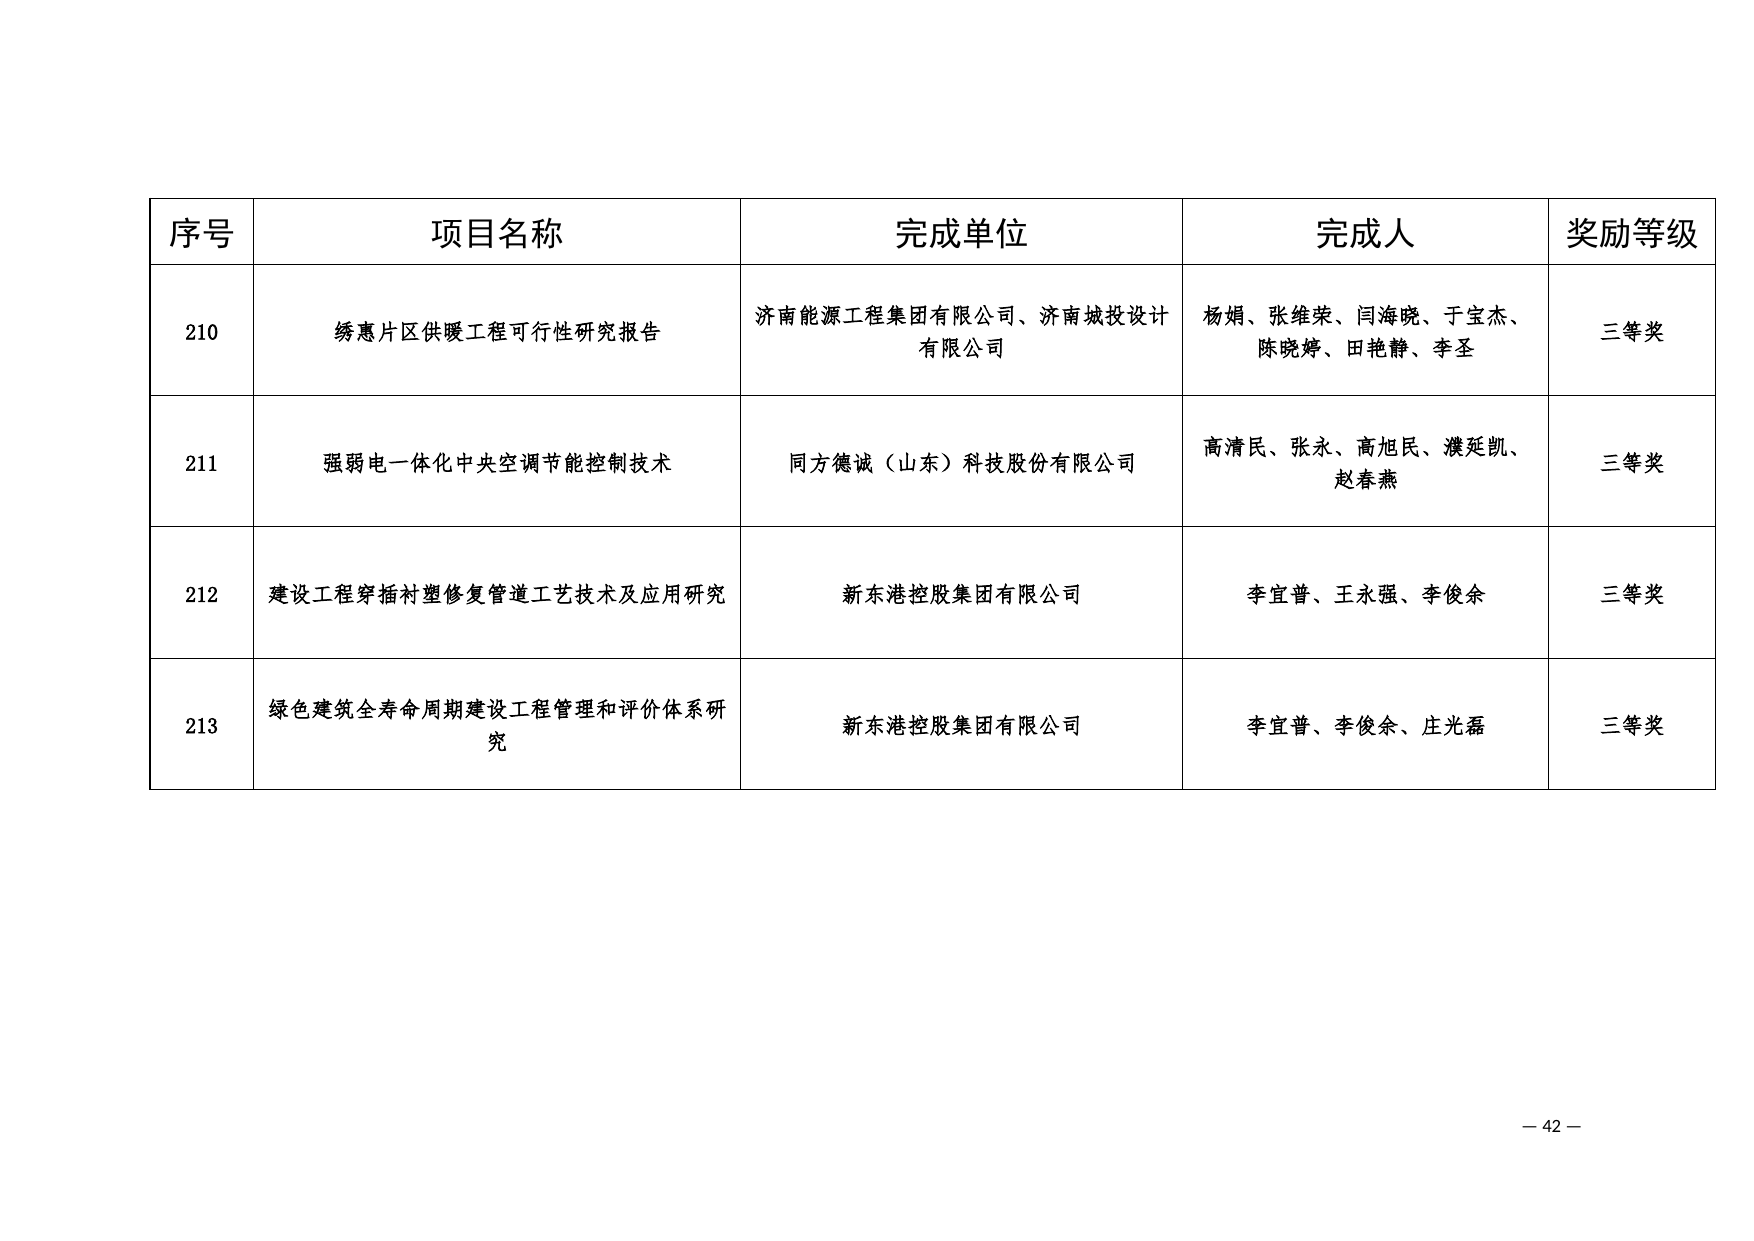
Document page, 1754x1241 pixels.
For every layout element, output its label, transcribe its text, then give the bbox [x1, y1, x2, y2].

table_cell 强弱电一体化中央空调节能控制技术 [254, 396, 740, 526]
table_header 完成人 [1183, 199, 1548, 264]
table_cell 杨娟、张维荣、闫海晓、于宝杰、陈晓婷、田艳静、李圣 [1183, 265, 1548, 395]
table_cell 绿色建筑全寿命周期建设工程管理和评价体系研究 [254, 659, 740, 789]
table_header 奖励等级 [1549, 199, 1715, 264]
table_cell 三等奖 [1549, 527, 1715, 657]
table_cell 213 [151, 659, 253, 789]
table_cell 新东港控股集团有限公司 [741, 659, 1182, 789]
table_cell 三等奖 [1549, 659, 1715, 789]
table_cell 212 [151, 527, 253, 657]
table_header 序号 [151, 199, 253, 264]
table_cell 济南能源工程集团有限公司、济南城投设计有限公司 [741, 265, 1182, 395]
table_cell 三等奖 [1549, 396, 1715, 526]
table_cell 高清民、张永、高旭民、濮延凯、赵春燕 [1183, 396, 1548, 526]
table_cell 同方德诚（山东）科技股份有限公司 [741, 396, 1182, 526]
table_cell 建设工程穿插衬塑修复管道工艺技术及应用研究 [254, 527, 740, 657]
table_cell 李宜普、王永强、李俊余 [1183, 527, 1548, 657]
table_cell 绣惠片区供暖工程可行性研究报告 [254, 265, 740, 395]
table_cell 三等奖 [1549, 265, 1715, 395]
table_header 完成单位 [741, 199, 1182, 264]
table_header 项目名称 [254, 199, 740, 264]
table_cell 李宜普、李俊余、庄光磊 [1183, 659, 1548, 789]
table_cell 211 [151, 396, 253, 526]
table_cell 210 [151, 265, 253, 395]
table_cell 新东港控股集团有限公司 [741, 527, 1182, 657]
